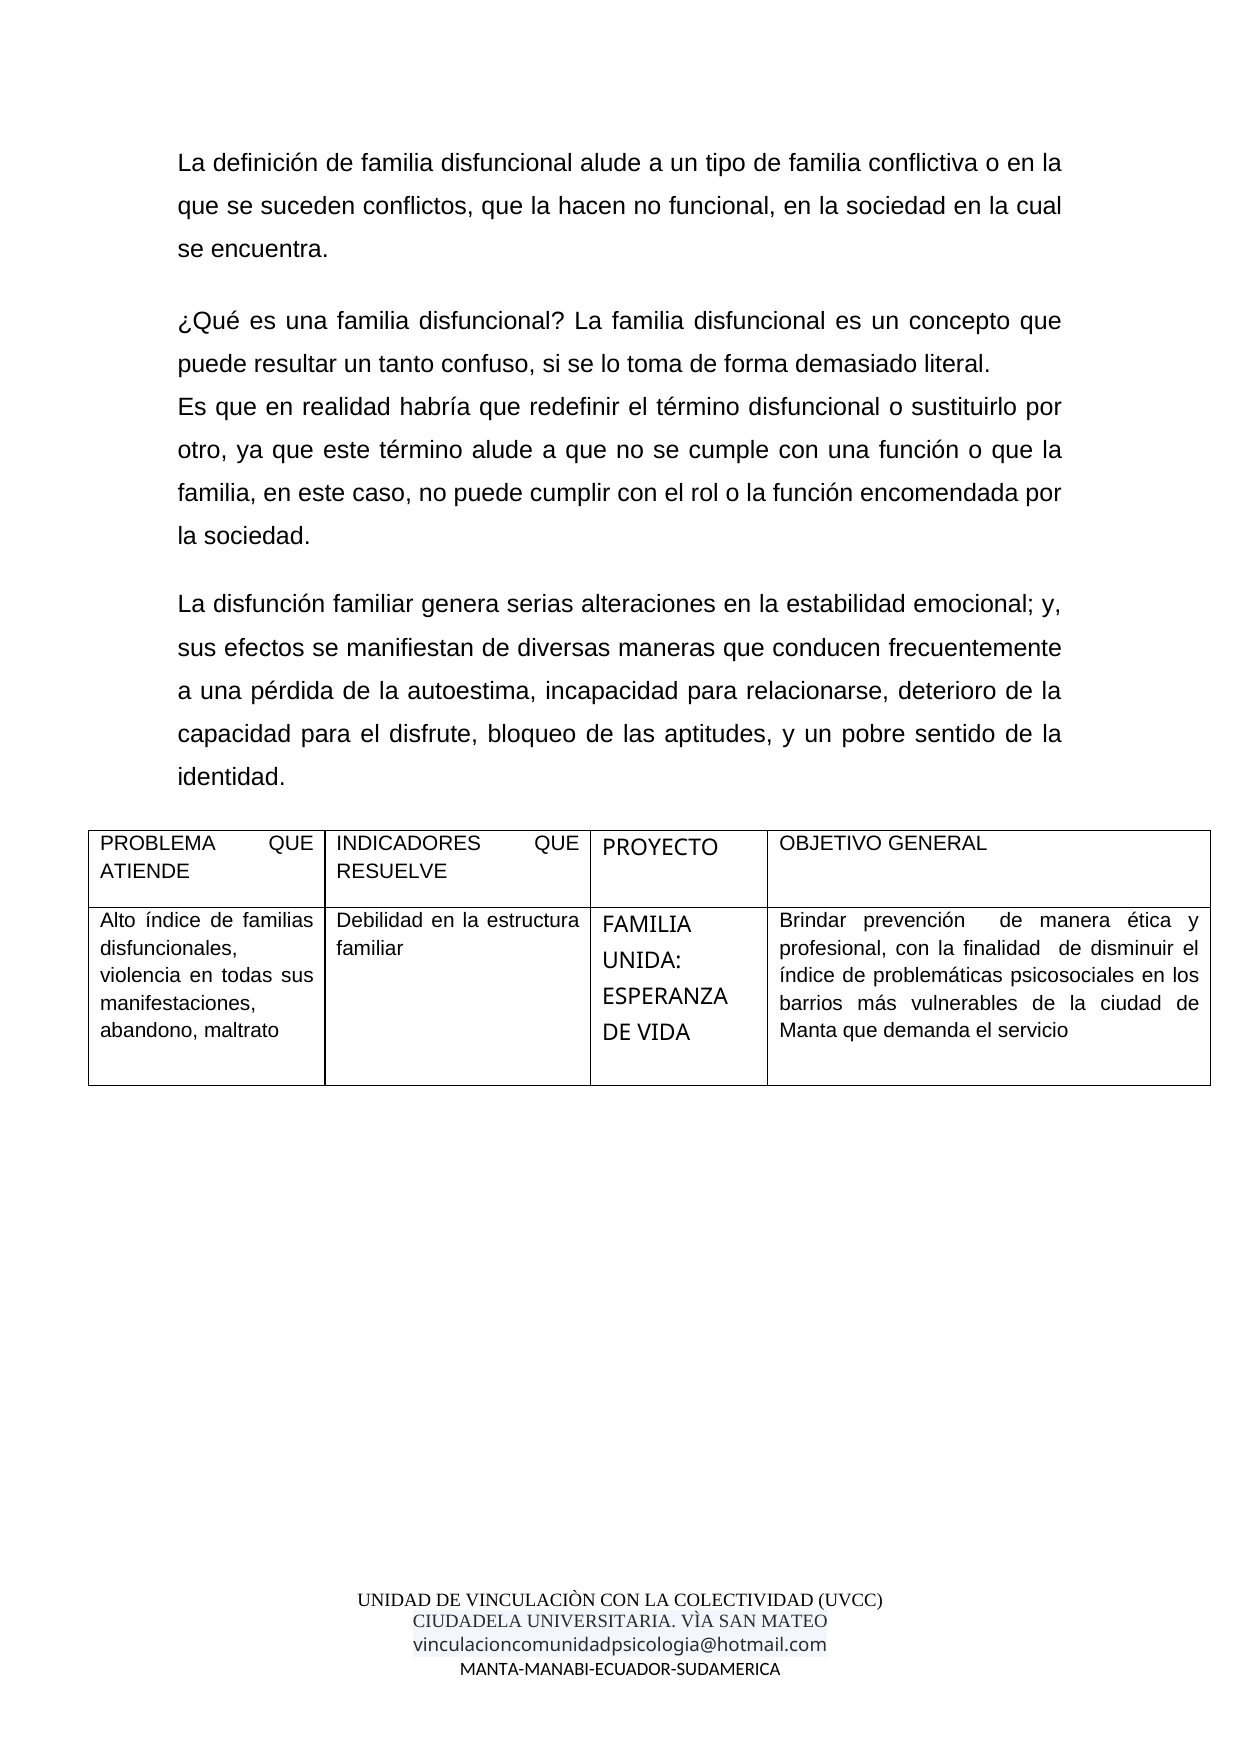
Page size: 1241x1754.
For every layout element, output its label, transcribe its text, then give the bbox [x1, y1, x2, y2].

table_header INDICADORES QUE RESUELVE [326, 831, 590, 907]
table_cell FAMILIA UNIDA: ESPERANZA DE VIDA [591, 908, 767, 1085]
table_header OBJETIVO GENERAL [768, 831, 1210, 907]
table_cell Brindar prevención de manera ética y profesional, con la finalidad de disminuir el índice de problemáticas psicosociales en los barrios más vulnerables de la ciudad de Manta que demanda el servicio [768, 908, 1210, 1085]
text Es que en realidad habría que redefinir el término disfuncional o sustituirlo por otro, ya que este término alude a que no se cumple con una función o que la familia, en este caso, no puede cumplir con el rol o la función encomendada por la sociedad. [177, 392, 1063, 550]
table_header PROBLEMA QUE ATIENDE [89, 831, 324, 907]
table_cell Alto índice de familias disfuncionales, violencia en todas sus manifestaciones, abandono, maltrato [89, 908, 324, 1085]
text ¿Qué es una familia disfuncional? La familia disfuncional es un concepto que puede resultar un tanto confuso, si se lo toma de forma demasiado literal. [177, 306, 1063, 378]
text La definición de familia disfuncional alude a un tipo de familia conflictiva o en la que se suceden conflictos, que la hacen no funcional, en la sociedad en la cual se encuentra. [177, 148, 1063, 263]
table_header PROYECTO [591, 831, 767, 907]
text La disfunción familiar genera serias alteraciones en la estabilidad emocional; y, sus efectos se manifiestan de diversas maneras que conducen frecuentemente a una pérdida de la autoestima, incapacidad para relacionarse, deterioro de la capacidad para el disfrute, bloqueo de las aptitudes, y un pobre sentido de la identidad. [177, 589, 1063, 791]
table_cell Debilidad en la estructura familiar [326, 908, 590, 1085]
